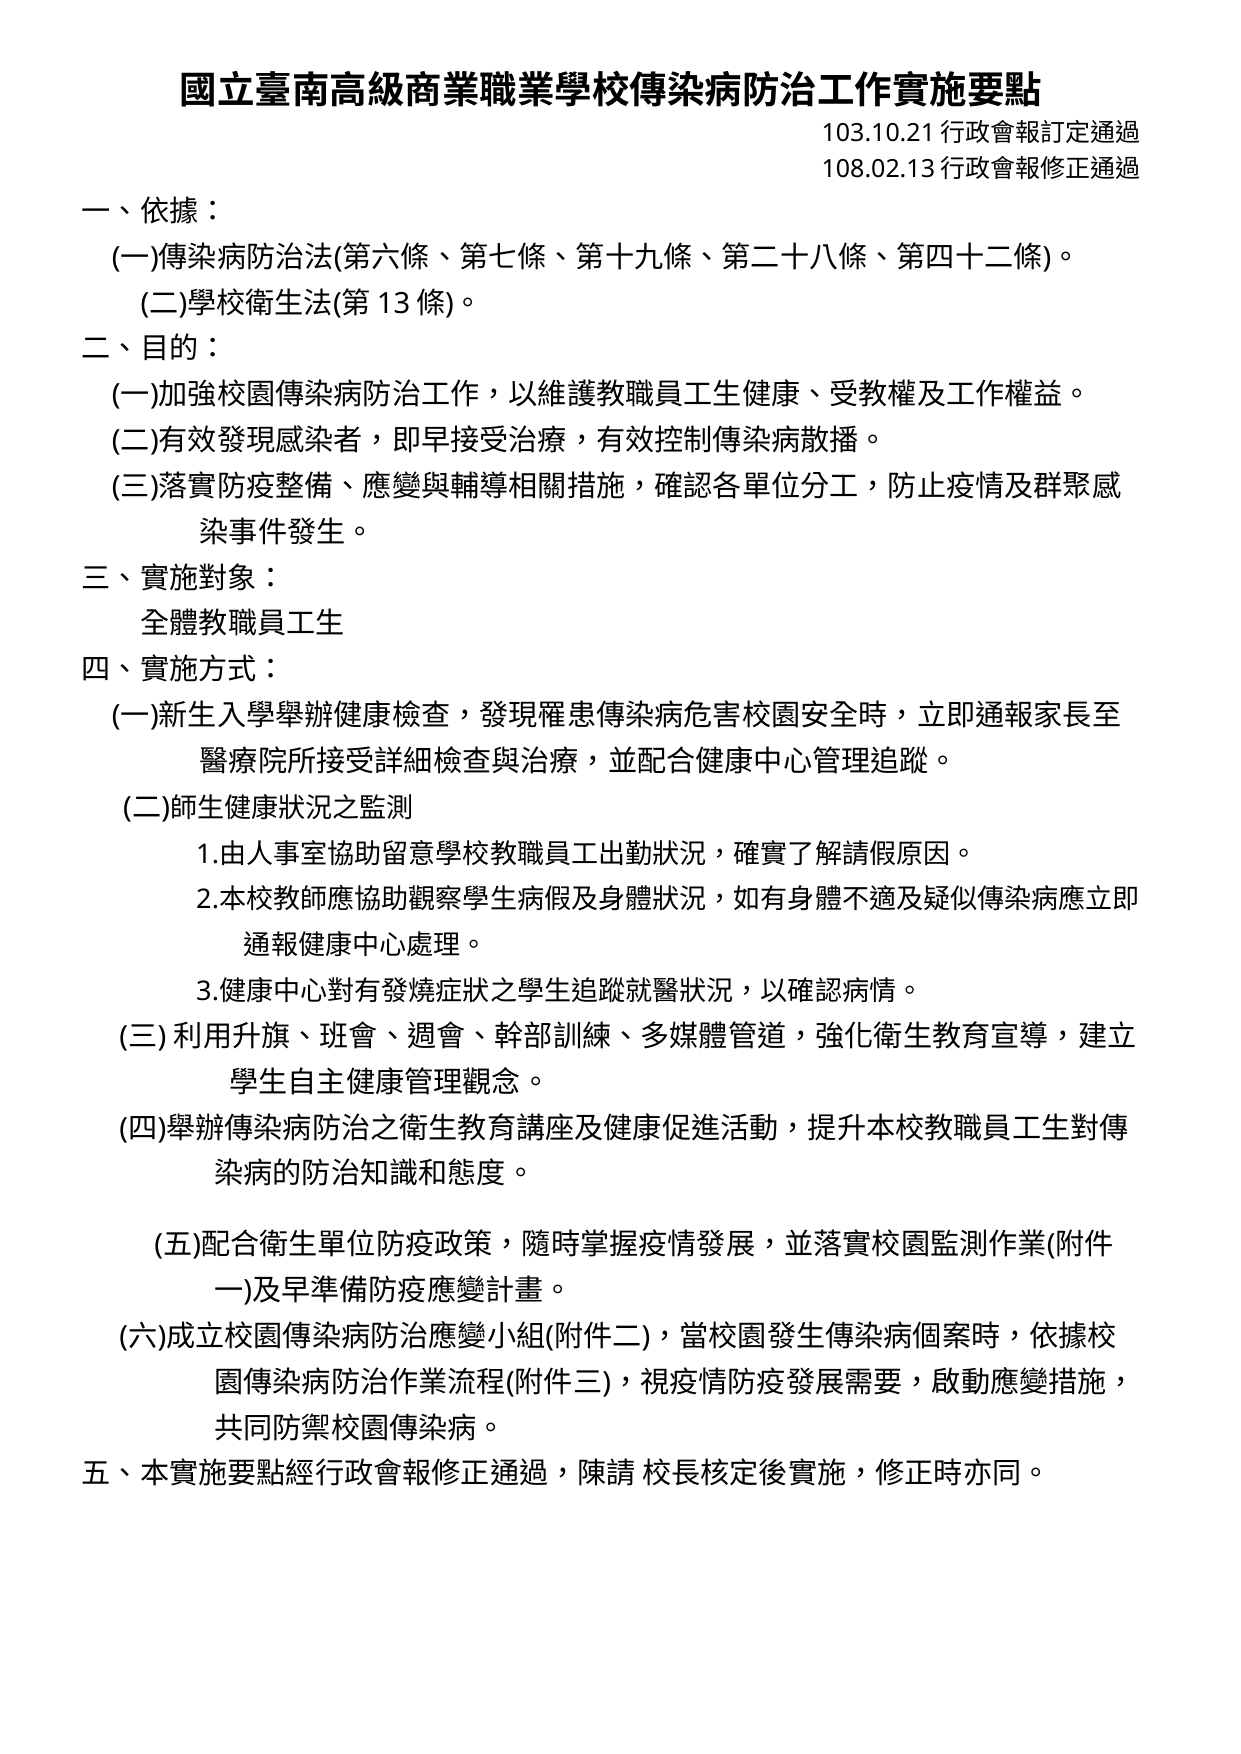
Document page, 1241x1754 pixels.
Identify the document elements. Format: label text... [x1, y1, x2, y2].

text (一)加強校園傳染病防治工作，以維護教職員工生健康、受教權及工作權益。 [81, 368, 1140, 414]
text 三、實施對象： [81, 551, 1140, 597]
text 108.02.13行政會報修正通過 [81, 148, 1140, 185]
text (二)有效發現感染者，即早接受治療，有效控制傳染病散播。 [81, 414, 1140, 460]
text 一、依據： [81, 185, 1140, 231]
text 2.本校教師應協助觀察學生病假及身體狀況，如有身體不適及疑似傳染病應立即通報健康中心處理。 [182, 872, 1140, 964]
text (四)舉辦傳染病防治之衛生教育講座及健康促進活動，提升本校教職員工生對傳染病的防治知識和態度。 [81, 1101, 1140, 1193]
text (五)配合衛生單位防疫政策，隨時掌握疫情發展，並落實校園監測作業(附件一)及早準備防疫應變計畫。 [154, 1218, 1140, 1310]
text 二、目的： [81, 322, 1140, 368]
text (一)傳染病防治法(第六條、第七條、第十九條、第二十八條、第四十二條)。 [81, 231, 1140, 276]
text 五、本實施要點經行政會報修正通過，陳請 校長核定後實施，修正時亦同。 [81, 1447, 1140, 1493]
text (二)師生健康狀況之監測 [100, 781, 1140, 826]
text 全體教職員工生 [140, 597, 1140, 643]
text (三)落實防疫整備、應變與輔導相關措施，確認各單位分工，防止疫情及群聚感染事件發生。 [81, 460, 1140, 551]
text 103.10.21行政會報訂定通過 [81, 112, 1140, 148]
text 國立臺南高級商業職業學校傳染病防治工作實施要點 [81, 68, 1140, 112]
text 3.健康中心對有發燒症狀之學生追蹤就醫狀況，以確認病情。 [81, 964, 1140, 1010]
text 四、實施方式： [81, 643, 1140, 689]
text (六)成立校園傳染病防治應變小組(附件二)，當校園發生傳染病個案時，依據校園傳染病防治作業流程(附件三)，視疫情防疫發展需要，啟動應變措施，共同防禦校園傳染病。 [81, 1310, 1140, 1447]
text 1.由人事室協助留意學校教職員工出勤狀況，確實了解請假原因。 [182, 826, 1140, 872]
text (一)新生入學舉辦健康檢查，發現罹患傳染病危害校園安全時，立即通報家長至醫療院所接受詳細檢查與治療，並配合健康中心管理追蹤。 [81, 689, 1140, 781]
text (二)學校衛生法(第13條)。 [140, 276, 1140, 322]
text (三) 利用升旗、班會、週會、幹部訓練、多媒體管道，強化衛生教育宣導，建立學生自主健康管理觀念。 [81, 1010, 1140, 1101]
